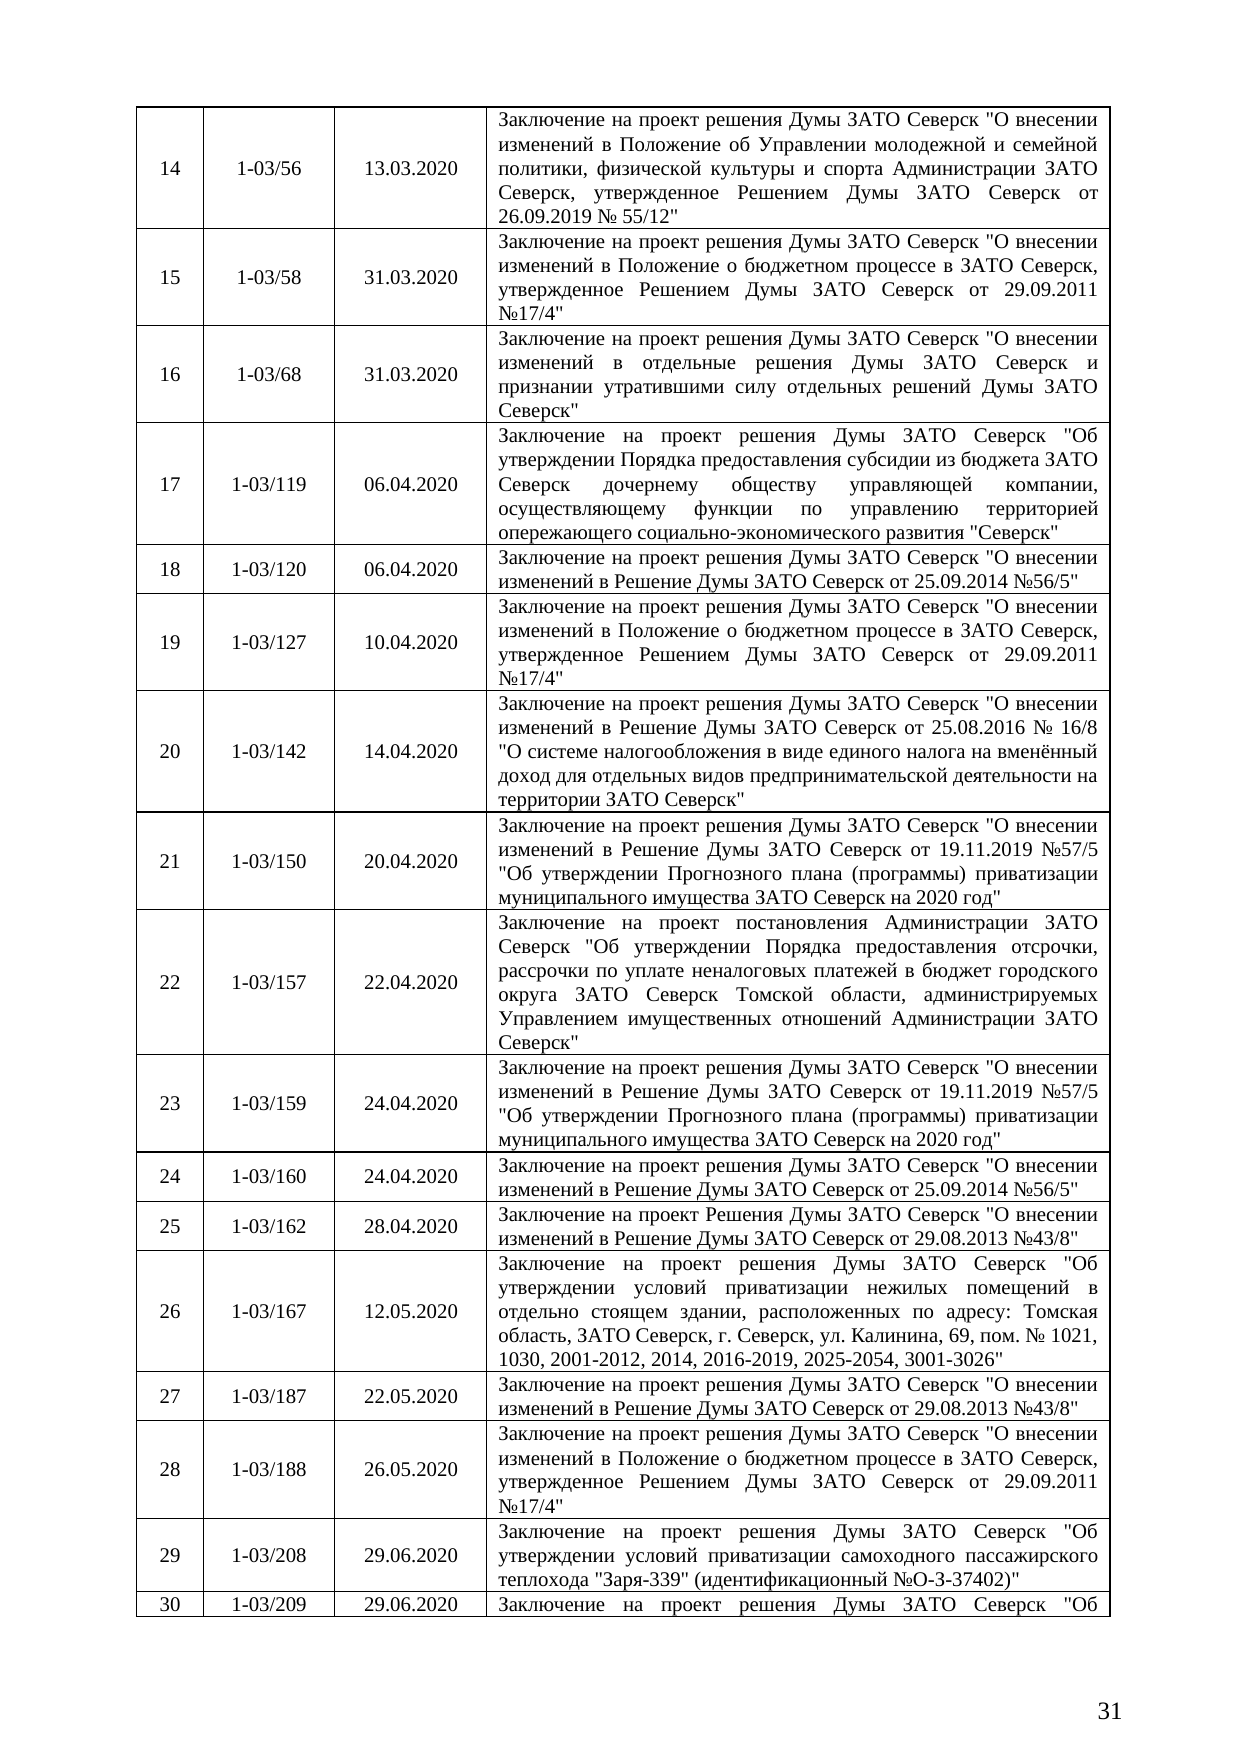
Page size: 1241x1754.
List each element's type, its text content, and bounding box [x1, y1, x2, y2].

table_cell 1-03/157 [204, 910, 334, 1054]
table_cell 1-03/119 [204, 423, 334, 544]
table_cell 26.05.2020 [335, 1421, 486, 1518]
table_cell 1-03/188 [204, 1421, 334, 1518]
table_cell 1-03/58 [204, 229, 334, 325]
table_cell 22 [137, 910, 203, 1054]
table_cell 30 [137, 1592, 203, 1616]
table_cell 20.04.2020 [335, 813, 486, 909]
table_cell Заключение на проект решения Думы ЗАТО Северск "О внесении изменений в Положение об Управлении молодежной и семейной политики, физической культуры и спорта Администрации ЗАТО Северск, утвержденное Решением Думы ЗАТО Северск от 26.09.2019 № 55/12" [487, 108, 1109, 228]
table_cell Заключение на проект Решения Думы ЗАТО Северск "О внесении изменений в Решение Думы ЗАТО Северск от 29.08.2013 №43/8" [487, 1202, 1109, 1250]
table_cell Заключение на проект решения Думы ЗАТО Северск "О внесении изменений в Решение Думы ЗАТО Северск от 25.09.2014 №56/5" [487, 1153, 1109, 1201]
table_cell Заключение на проект решения Думы ЗАТО Северск "О внесении изменений в Решение Думы ЗАТО Северск от 25.08.2016 № 16/8 "О системе налогообложения в виде единого налога на вменённый доход для отдельных видов предпринимательской деятельности на территории ЗАТО Северск" [487, 691, 1109, 811]
table_cell 23 [137, 1055, 203, 1151]
table_cell Заключение на проект решения Думы ЗАТО Северск "О внесении изменений в Решение Думы ЗАТО Северск от 29.08.2013 №43/8" [487, 1372, 1109, 1420]
table_cell Заключение на проект решения Думы ЗАТО Северск "Об утверждении Порядка предоставления субсидии из бюджета ЗАТО Северск дочернему обществу управляющей компании, осуществляющему функции по управлению территорией опережающего социально-экономического развития "Северск" [487, 423, 1109, 544]
table_cell 17 [137, 423, 203, 544]
table_cell 24 [137, 1153, 203, 1201]
table_cell 1-03/120 [204, 545, 334, 593]
table_cell 1-03/56 [204, 108, 334, 228]
table_cell 31.03.2020 [335, 326, 486, 422]
table_cell 1-03/150 [204, 813, 334, 909]
table_cell Заключение на проект решения Думы ЗАТО Северск "О внесении изменений в Решение Думы ЗАТО Северск от 19.11.2019 №57/5 "Об утверждении Прогнозного плана (программы) приватизации муниципального имущества ЗАТО Северск на 2020 год" [487, 1055, 1109, 1151]
table_cell Заключение на проект решения Думы ЗАТО Северск "О внесении изменений в Решение Думы ЗАТО Северск от 25.09.2014 №56/5" [487, 545, 1109, 593]
table_cell 1-03/127 [204, 594, 334, 690]
table_cell 24.04.2020 [335, 1153, 486, 1201]
table_cell 15 [137, 229, 203, 325]
table_cell 06.04.2020 [335, 545, 486, 593]
table_cell 22.04.2020 [335, 910, 486, 1054]
table_cell 29.06.2020 [335, 1519, 486, 1591]
table_cell Заключение на проект решения Думы ЗАТО Северск "О внесении изменений в Положение о бюджетном процессе в ЗАТО Северск, утвержденное Решением Думы ЗАТО Северск от 29.09.2011 №17/4" [487, 1421, 1109, 1518]
table_cell 26 [137, 1251, 203, 1371]
table_cell 16 [137, 326, 203, 422]
table_cell 1-03/167 [204, 1251, 334, 1371]
table_cell Заключение на проект решения Думы ЗАТО Северск "О внесении изменений в Решение Думы ЗАТО Северск от 19.11.2019 №57/5 "Об утверждении Прогнозного плана (программы) приватизации муниципального имущества ЗАТО Северск на 2020 год" [487, 813, 1109, 909]
table_cell 27 [137, 1372, 203, 1420]
table_cell 21 [137, 813, 203, 909]
table_cell Заключение на проект постановления Администрации ЗАТО Северск "Об утверждении Порядка предоставления отсрочки, рассрочки по уплате неналоговых платежей в бюджет городского округа ЗАТО Северск Томской области, администрируемых Управлением имущественных отношений Администрации ЗАТО Северск" [487, 910, 1109, 1054]
table_cell 1-03/209 [204, 1592, 334, 1616]
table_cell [487, 1592, 1109, 1616]
table_cell 24.04.2020 [335, 1055, 486, 1151]
table_cell 1-03/159 [204, 1055, 334, 1151]
table_cell Заключение на проект решения Думы ЗАТО Северск "Об утверждении условий приватизации нежилых помещений в отдельно стоящем здании, расположенных по адресу: Томская область, ЗАТО Северск, г. Северск, ул. Калинина, 69, пом. № 1021, 1030, 2001-2012, 2014, 2016-2019, 2025-2054, 3001-3026" [487, 1251, 1109, 1371]
table_cell 28 [137, 1421, 203, 1518]
table_cell 14 [137, 108, 203, 228]
table_cell 29.06.2020 [335, 1592, 486, 1616]
table_cell 14.04.2020 [335, 691, 486, 811]
table_cell 31.03.2020 [335, 229, 486, 325]
table_cell 18 [137, 545, 203, 593]
table_cell 1-03/160 [204, 1153, 334, 1201]
table_cell 19 [137, 594, 203, 690]
table_cell 29 [137, 1519, 203, 1591]
table_cell 28.04.2020 [335, 1202, 486, 1250]
table_cell 13.03.2020 [335, 108, 486, 228]
table_cell 22.05.2020 [335, 1372, 486, 1420]
table_cell Заключение на проект решения Думы ЗАТО Северск "О внесении изменений в отдельные решения Думы ЗАТО Северск и признании утратившими силу отдельных решений Думы ЗАТО Северск" [487, 326, 1109, 422]
table_cell 20 [137, 691, 203, 811]
table_cell 10.04.2020 [335, 594, 486, 690]
table_cell 1-03/187 [204, 1372, 334, 1420]
table_cell Заключение на проект решения Думы ЗАТО Северск "О внесении изменений в Положение о бюджетном процессе в ЗАТО Северск, утвержденное Решением Думы ЗАТО Северск от 29.09.2011 №17/4" [487, 229, 1109, 325]
table_cell 06.04.2020 [335, 423, 486, 544]
table_cell 1-03/208 [204, 1519, 334, 1591]
table_cell 12.05.2020 [335, 1251, 486, 1371]
table_cell 25 [137, 1202, 203, 1250]
table_cell Заключение на проект решения Думы ЗАТО Северск "О внесении изменений в Положение о бюджетном процессе в ЗАТО Северск, утвержденное Решением Думы ЗАТО Северск от 29.09.2011 №17/4" [487, 594, 1109, 690]
table_cell 1-03/142 [204, 691, 334, 811]
table_cell 1-03/162 [204, 1202, 334, 1250]
table_cell 1-03/68 [204, 326, 334, 422]
